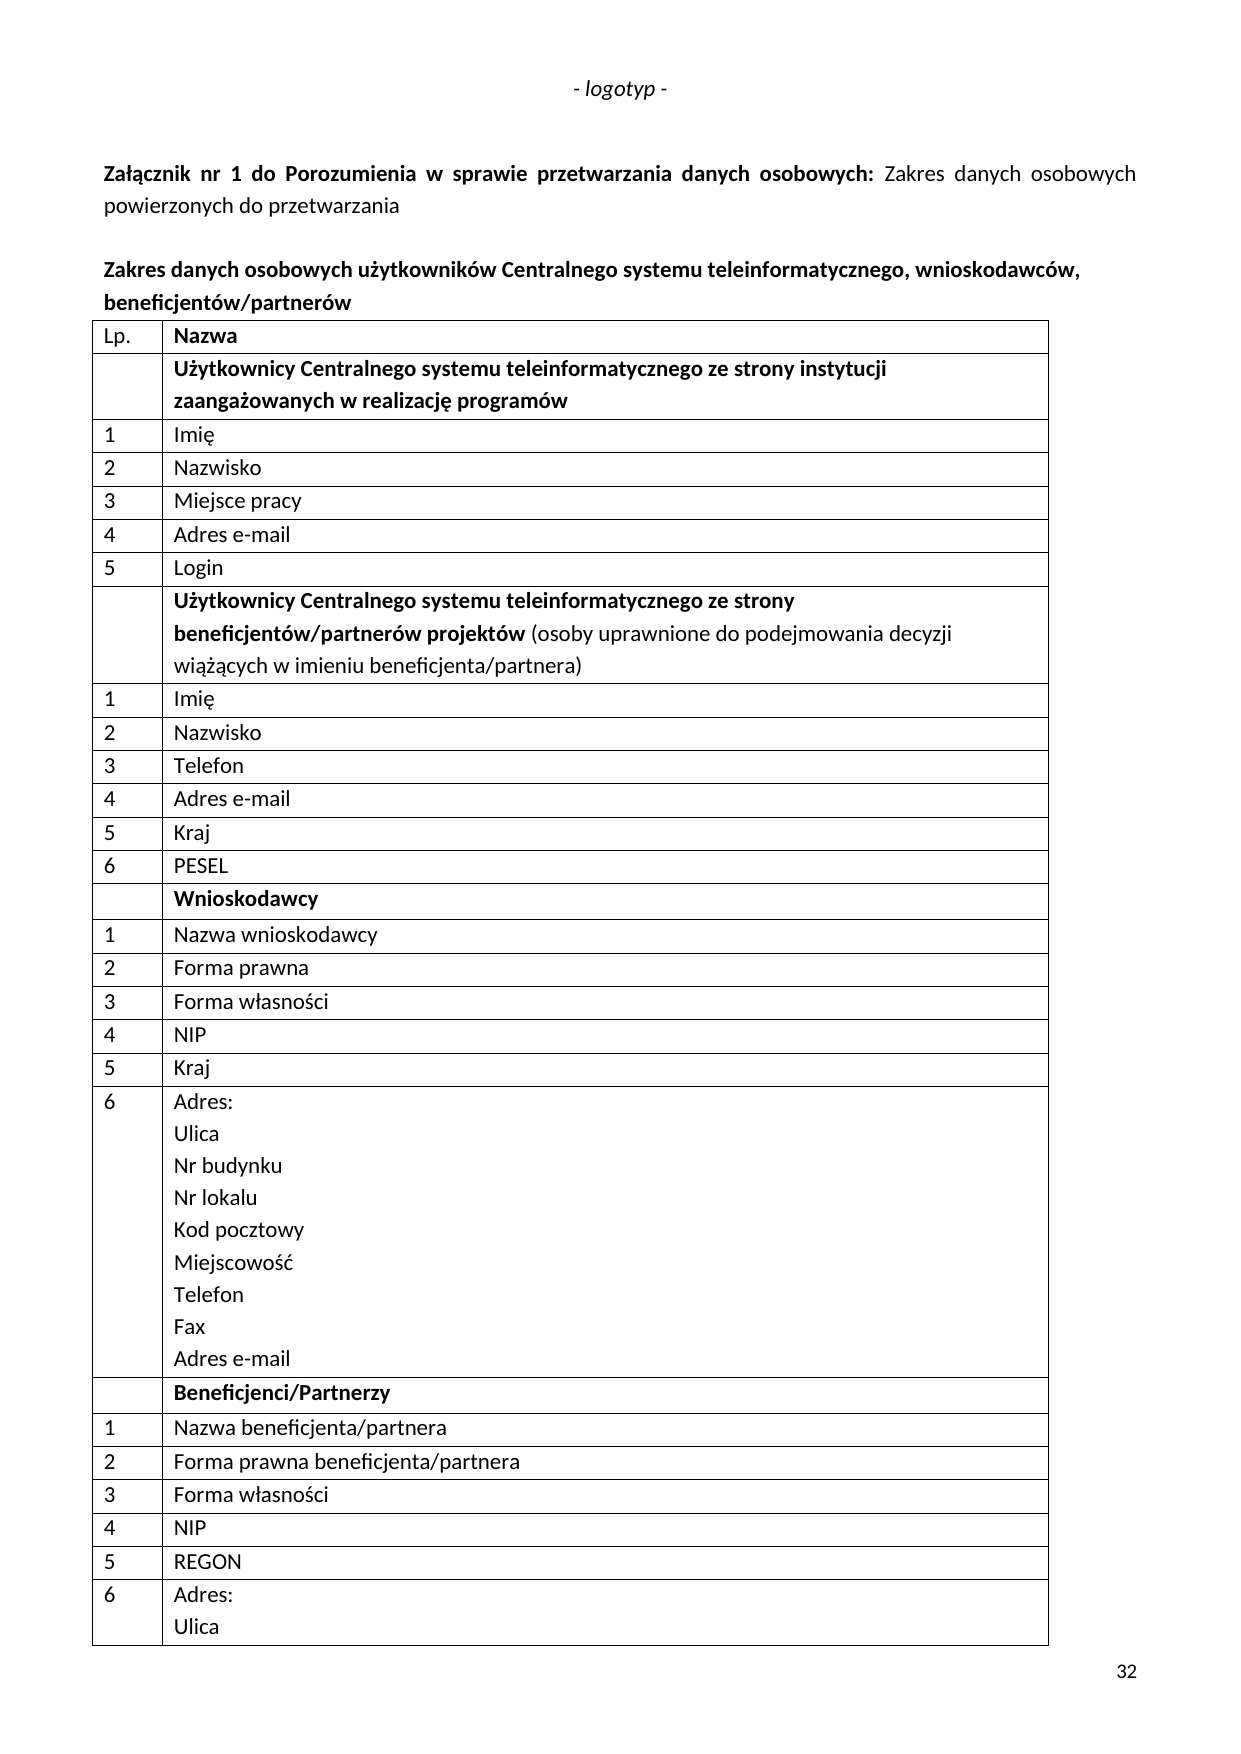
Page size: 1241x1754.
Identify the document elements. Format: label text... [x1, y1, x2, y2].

table_cell Użytkownicy Centralnego systemu teleinformatycznego ze strony beneficjentów/partnerów projektów (osoby uprawnione do podejmowania decyzji wiążących w imieniu beneficjenta/partnera) [163, 587, 1048, 683]
table_cell Forma własności [163, 1480, 1048, 1512]
table_cell 3 [93, 487, 162, 519]
table_cell [93, 587, 162, 683]
table_cell Nazwisko [163, 718, 1048, 750]
table_cell 4 [93, 520, 162, 552]
table_cell [93, 884, 162, 919]
table_cell Kraj [163, 818, 1048, 850]
table_cell 2 [93, 718, 162, 750]
table_header Lp. [93, 321, 162, 353]
table_cell 4 [93, 1514, 162, 1546]
table_cell NIP [163, 1514, 1048, 1546]
table_cell 2 [93, 453, 162, 486]
table_cell [93, 1378, 162, 1412]
table_cell Kraj [163, 1054, 1048, 1086]
table_cell 3 [93, 987, 162, 1019]
table_cell Forma własności [163, 987, 1048, 1019]
table_cell PESEL [163, 851, 1048, 883]
table_cell Imię [163, 684, 1048, 717]
table_cell 5 [93, 553, 162, 586]
table_cell 5 [93, 1547, 162, 1579]
table_cell 1 [93, 1414, 162, 1446]
table_cell 5 [93, 818, 162, 850]
table_cell 1 [93, 684, 162, 717]
table_cell 6 [93, 1087, 162, 1377]
table_cell Nazwa wnioskodawcy [163, 920, 1048, 952]
table_cell Wnioskodawcy [163, 884, 1048, 919]
text Zakres danych osobowych użytkowników Centralnego systemu teleinformatycznego, wnioskodawców, beneficjentów/partnerów [103, 256, 1137, 316]
table_cell Login [163, 553, 1048, 586]
table_cell Beneficjenci/Partnerzy [163, 1378, 1048, 1412]
table_cell 1 [93, 420, 162, 452]
table_cell Forma prawna [163, 954, 1048, 986]
table_cell Adres e-mail [163, 784, 1048, 817]
table_header Nazwa [163, 321, 1048, 353]
table_cell 5 [93, 1054, 162, 1086]
table_cell [93, 354, 162, 419]
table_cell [163, 1580, 1048, 1644]
table_cell Miejsce pracy [163, 487, 1048, 519]
table_cell REGON [163, 1547, 1048, 1579]
table_cell Adres e-mail [163, 520, 1048, 552]
table_cell 3 [93, 751, 162, 783]
table_cell Adres: Ulica Nr budynku Nr lokalu Kod pocztowy Miejscowość Telefon Fax Adres e-mail [163, 1087, 1048, 1377]
table_cell Telefon [163, 751, 1048, 783]
table_cell 6 [93, 1580, 162, 1644]
table_cell Forma prawna beneficjenta/partnera [163, 1447, 1048, 1479]
table_cell 6 [93, 851, 162, 883]
table_cell 1 [93, 920, 162, 952]
table_cell Nazwa beneficjenta/partnera [163, 1414, 1048, 1446]
table_cell 2 [93, 954, 162, 986]
table_cell NIP [163, 1020, 1048, 1052]
table_cell 4 [93, 1020, 162, 1052]
table_cell Imię [163, 420, 1048, 452]
table_cell 2 [93, 1447, 162, 1479]
text Załącznik nr 1 do Porozumienia w sprawie przetwarzania danych osobowych: Zakres danych osobowych powierzonych do przetwarzania [103, 159, 1137, 219]
table_cell Nazwisko [163, 453, 1048, 486]
table_cell Użytkownicy Centralnego systemu teleinformatycznego ze strony instytucji zaangażowanych w realizację programów [163, 354, 1048, 419]
text - logotyp - [103, 74, 1137, 102]
table_cell 3 [93, 1480, 162, 1512]
table_cell 4 [93, 784, 162, 817]
